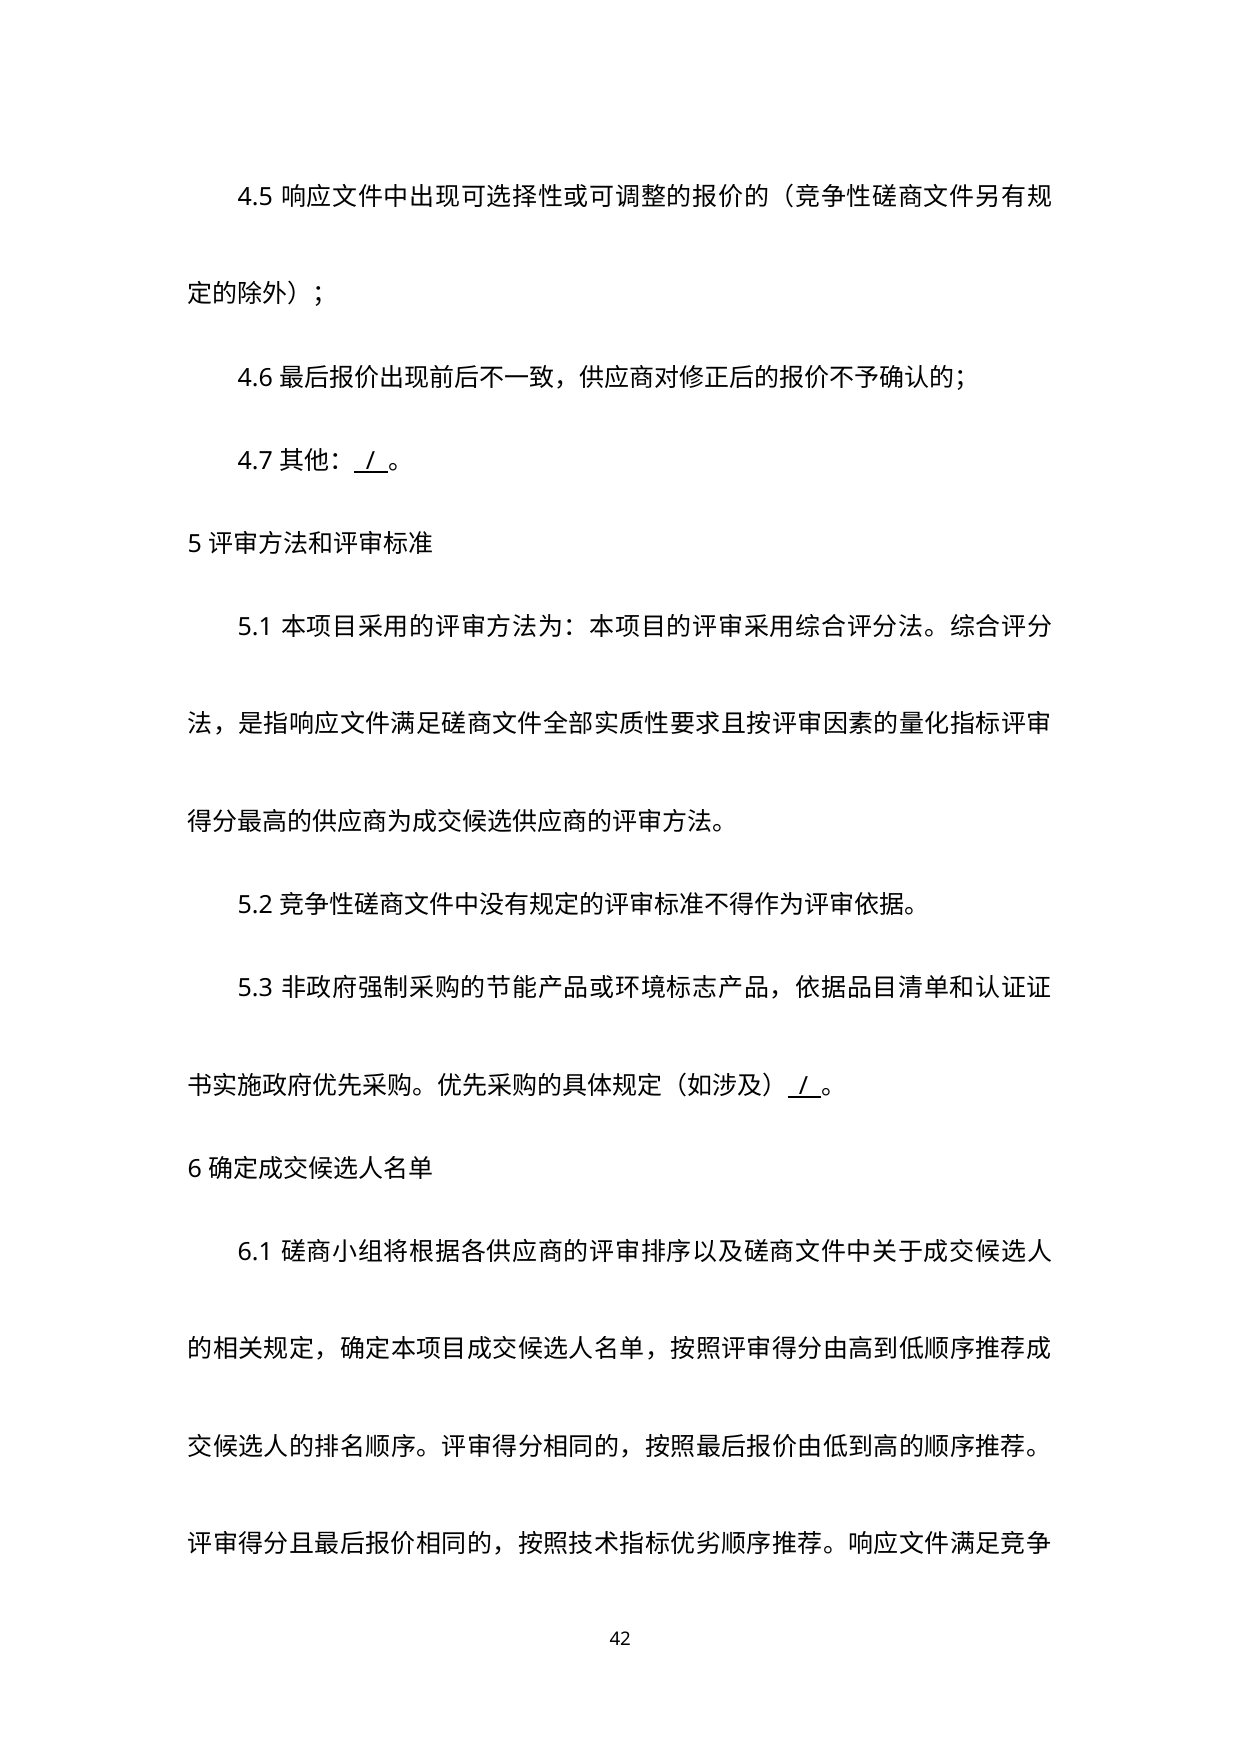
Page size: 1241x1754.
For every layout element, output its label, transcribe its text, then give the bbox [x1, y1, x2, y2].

text 5.1 本项目采用的评审方法为：本项目的评审采用综合评分法。综合评分法，是指响应文件满足磋商文件全部实质性要求且按评审因素的量化指标评审得分最高的供应商为成交候选供应商的评审方法。 [187, 592, 1053, 852]
text 4.7 其他： / 。 [187, 426, 1053, 491]
text 6 确定成交候选人名单 [187, 1134, 1053, 1199]
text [187, 1217, 1053, 1574]
text 5.2 竞争性磋商文件中没有规定的评审标准不得作为评审依据。 [187, 870, 1053, 935]
text 5.3 非政府强制采购的节能产品或环境标志产品，依据品目清单和认证证书实施政府优先采购。优先采购的具体规定（如涉及） / 。 [187, 953, 1053, 1116]
text 4.6 最后报价出现前后不一致，供应商对修正后的报价不予确认的； [187, 343, 1053, 408]
text 5 评审方法和评审标准 [187, 509, 1053, 574]
text 4.5 响应文件中出现可选择性或可调整的报价的（竞争性磋商文件另有规定的除外）； [187, 162, 1053, 324]
